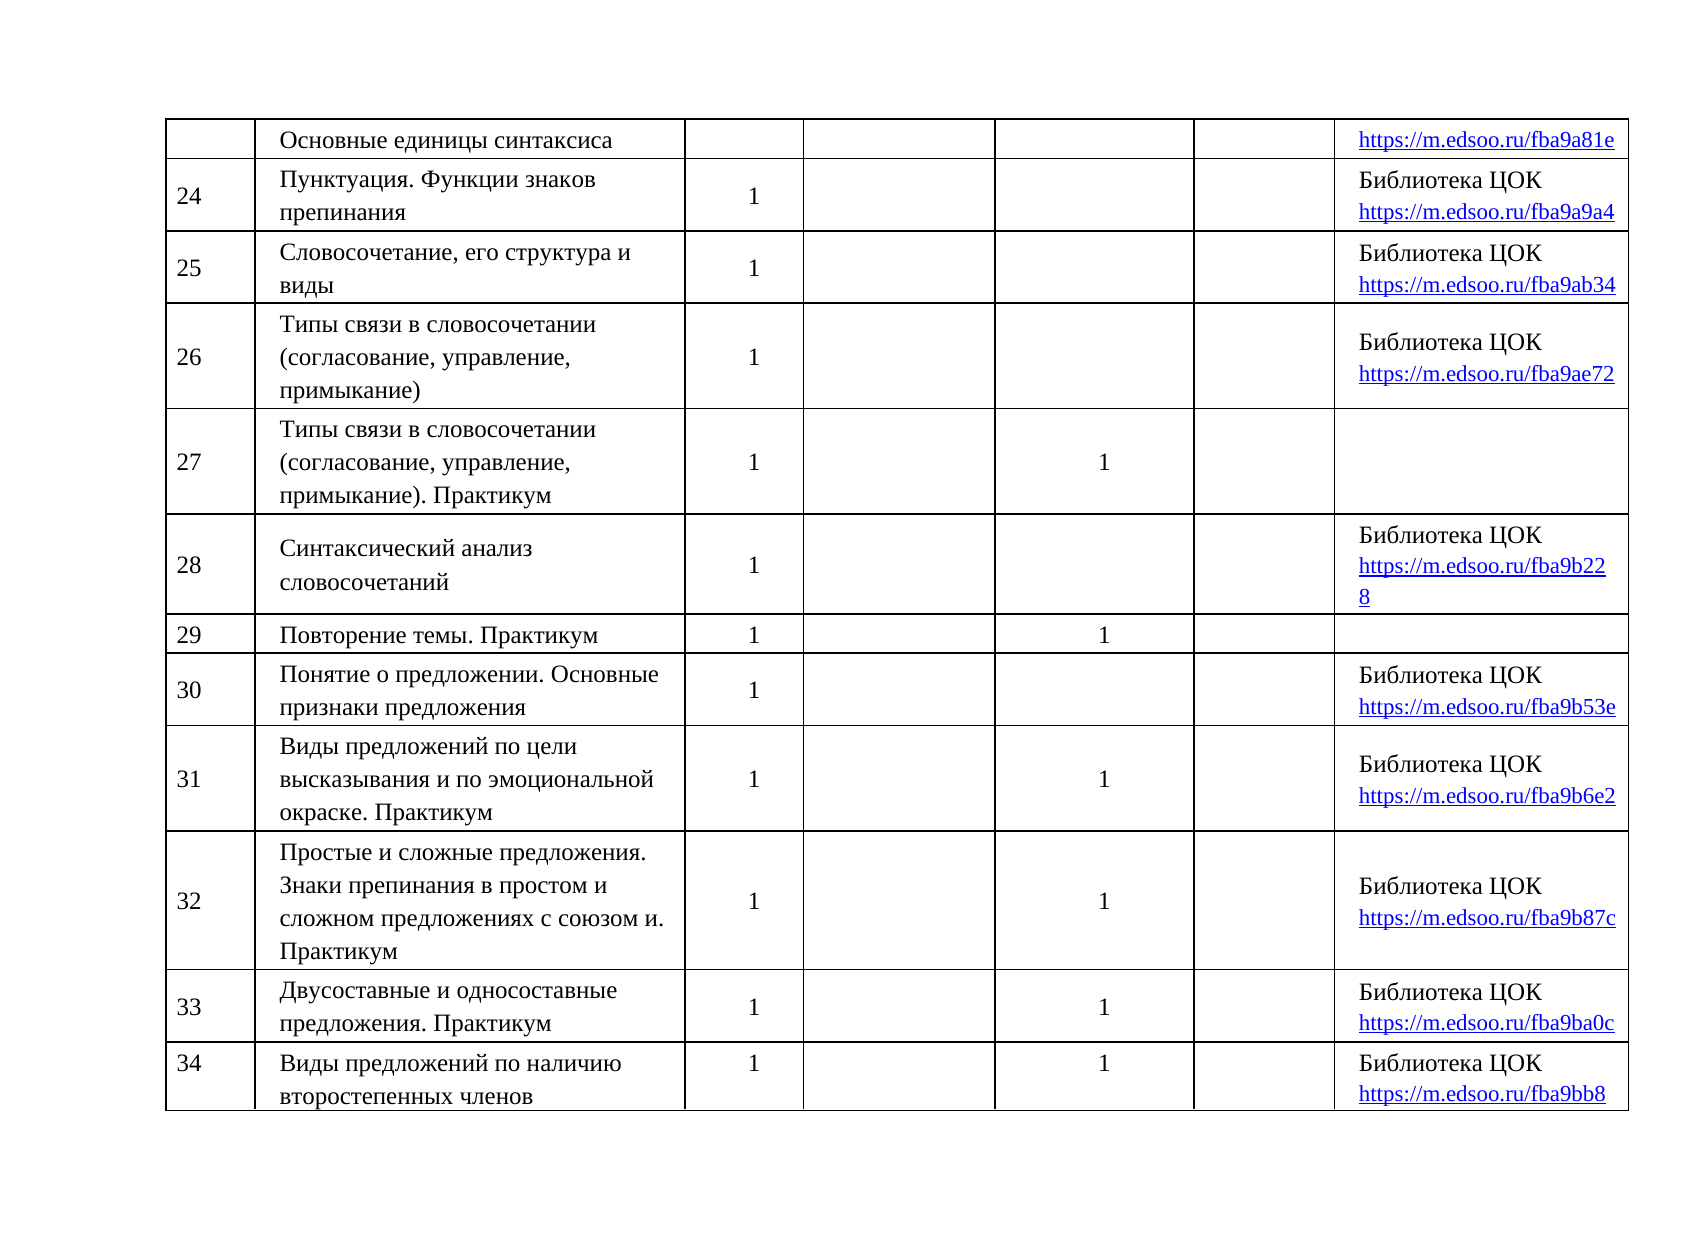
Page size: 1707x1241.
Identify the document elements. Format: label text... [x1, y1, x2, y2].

table_cell [1195, 409, 1334, 513]
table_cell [1335, 1043, 1628, 1109]
table_cell [804, 726, 994, 830]
table_cell [804, 615, 994, 652]
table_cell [256, 120, 684, 157]
table_cell [1195, 726, 1334, 830]
table_cell [1195, 832, 1334, 968]
table_cell [1195, 304, 1334, 408]
table_cell 1 [996, 832, 1193, 968]
table_cell 28 [167, 515, 254, 613]
table_cell [804, 159, 994, 230]
table_cell 24 [167, 159, 254, 230]
table_cell 34 [167, 1043, 254, 1109]
table_cell 26 [167, 304, 254, 408]
table_cell 1 [686, 120, 803, 157]
table_cell [996, 654, 1193, 725]
table_cell 1 [686, 726, 803, 830]
table_cell [804, 970, 994, 1041]
table_cell [804, 232, 994, 302]
table_cell Библиотека ЦОК https://m.edsoo.ru/fba9b87c [1335, 832, 1628, 968]
table_cell 1 [996, 726, 1193, 830]
table_cell [804, 304, 994, 408]
table_cell [1195, 970, 1334, 1041]
table_cell 1 [686, 832, 803, 968]
table_cell [804, 409, 994, 513]
table_cell [996, 159, 1193, 230]
table_cell Типы связи в словосочетании (согласование, управление, примыкание). Практикум [256, 409, 684, 513]
table_cell [1335, 615, 1628, 652]
table_cell Простые и сложные предложения. Знаки препинания в простом и сложном предложениях с союзом и. Практикум [256, 832, 684, 968]
table_cell 1 [686, 409, 803, 513]
table_cell Виды предложений по цели высказывания и по эмоциональной окраске. Практикум [256, 726, 684, 830]
table_cell [1195, 232, 1334, 302]
table_cell 32 [167, 832, 254, 968]
table_cell [996, 232, 1193, 302]
table_cell [996, 515, 1193, 613]
table_cell 1 [686, 654, 803, 725]
table_cell 30 [167, 654, 254, 725]
table_cell Библиотека ЦОК https://m.edsoo.ru/fba9ba0c [1335, 970, 1628, 1041]
table_cell 1 [996, 970, 1193, 1041]
table_cell 33 [167, 970, 254, 1041]
table_cell Библиотека ЦОК https://m.edsoo.ru/fba9b228 [1335, 515, 1628, 613]
table_cell Библиотека ЦОК https://m.edsoo.ru/fba9a9a4 [1335, 159, 1628, 230]
table_cell Понятие о предложении. Основные признаки предложения [256, 654, 684, 725]
table_cell 1 [996, 409, 1193, 513]
table_cell [804, 515, 994, 613]
table_cell 25 [167, 232, 254, 302]
table_cell 23 [167, 120, 254, 157]
table_cell [1195, 1043, 1334, 1109]
table_cell 27 [167, 409, 254, 513]
table_cell Библиотека ЦОК https://m.edsoo.ru/fba9ae72 [1335, 304, 1628, 408]
table_cell 1 [686, 515, 803, 613]
table_cell 1 [996, 615, 1193, 652]
table_cell 1 [686, 615, 803, 652]
table_cell 1 [686, 970, 803, 1041]
table_cell Библиотека ЦОК https://m.edsoo.ru/fba9ab34 [1335, 232, 1628, 302]
table_cell Библиотека ЦОК https://m.edsoo.ru/fba9b6e2 [1335, 726, 1628, 830]
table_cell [256, 1043, 684, 1109]
table_cell [1195, 120, 1334, 157]
table_cell [1195, 654, 1334, 725]
table_cell [1195, 159, 1334, 230]
table_cell Словосочетание, его структура и виды [256, 232, 684, 302]
table_cell [804, 120, 994, 157]
table_cell [996, 120, 1193, 157]
table_cell [1195, 615, 1334, 652]
table_cell [1335, 409, 1628, 513]
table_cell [1335, 120, 1628, 157]
table_cell 1 [686, 304, 803, 408]
table_cell Повторение темы. Практикум [256, 615, 684, 652]
table_cell Типы связи в словосочетании (согласование, управление, примыкание) [256, 304, 684, 408]
table_cell 31 [167, 726, 254, 830]
table_cell 1 [686, 1043, 803, 1109]
table_cell [804, 1043, 994, 1109]
table_cell [804, 654, 994, 725]
table_cell 1 [686, 159, 803, 230]
table_cell 1 [996, 1043, 1193, 1109]
table_cell Двусоставные и односоставные предложения. Практикум [256, 970, 684, 1041]
table_cell Синтаксический анализ словосочетаний [256, 515, 684, 613]
table_cell [1195, 515, 1334, 613]
table_cell 1 [686, 232, 803, 302]
table_cell Библиотека ЦОК https://m.edsoo.ru/fba9b53e [1335, 654, 1628, 725]
table_cell 29 [167, 615, 254, 652]
table_cell [996, 304, 1193, 408]
table_cell [804, 832, 994, 968]
table_cell Пунктуация. Функции знаков препинания [256, 159, 684, 230]
